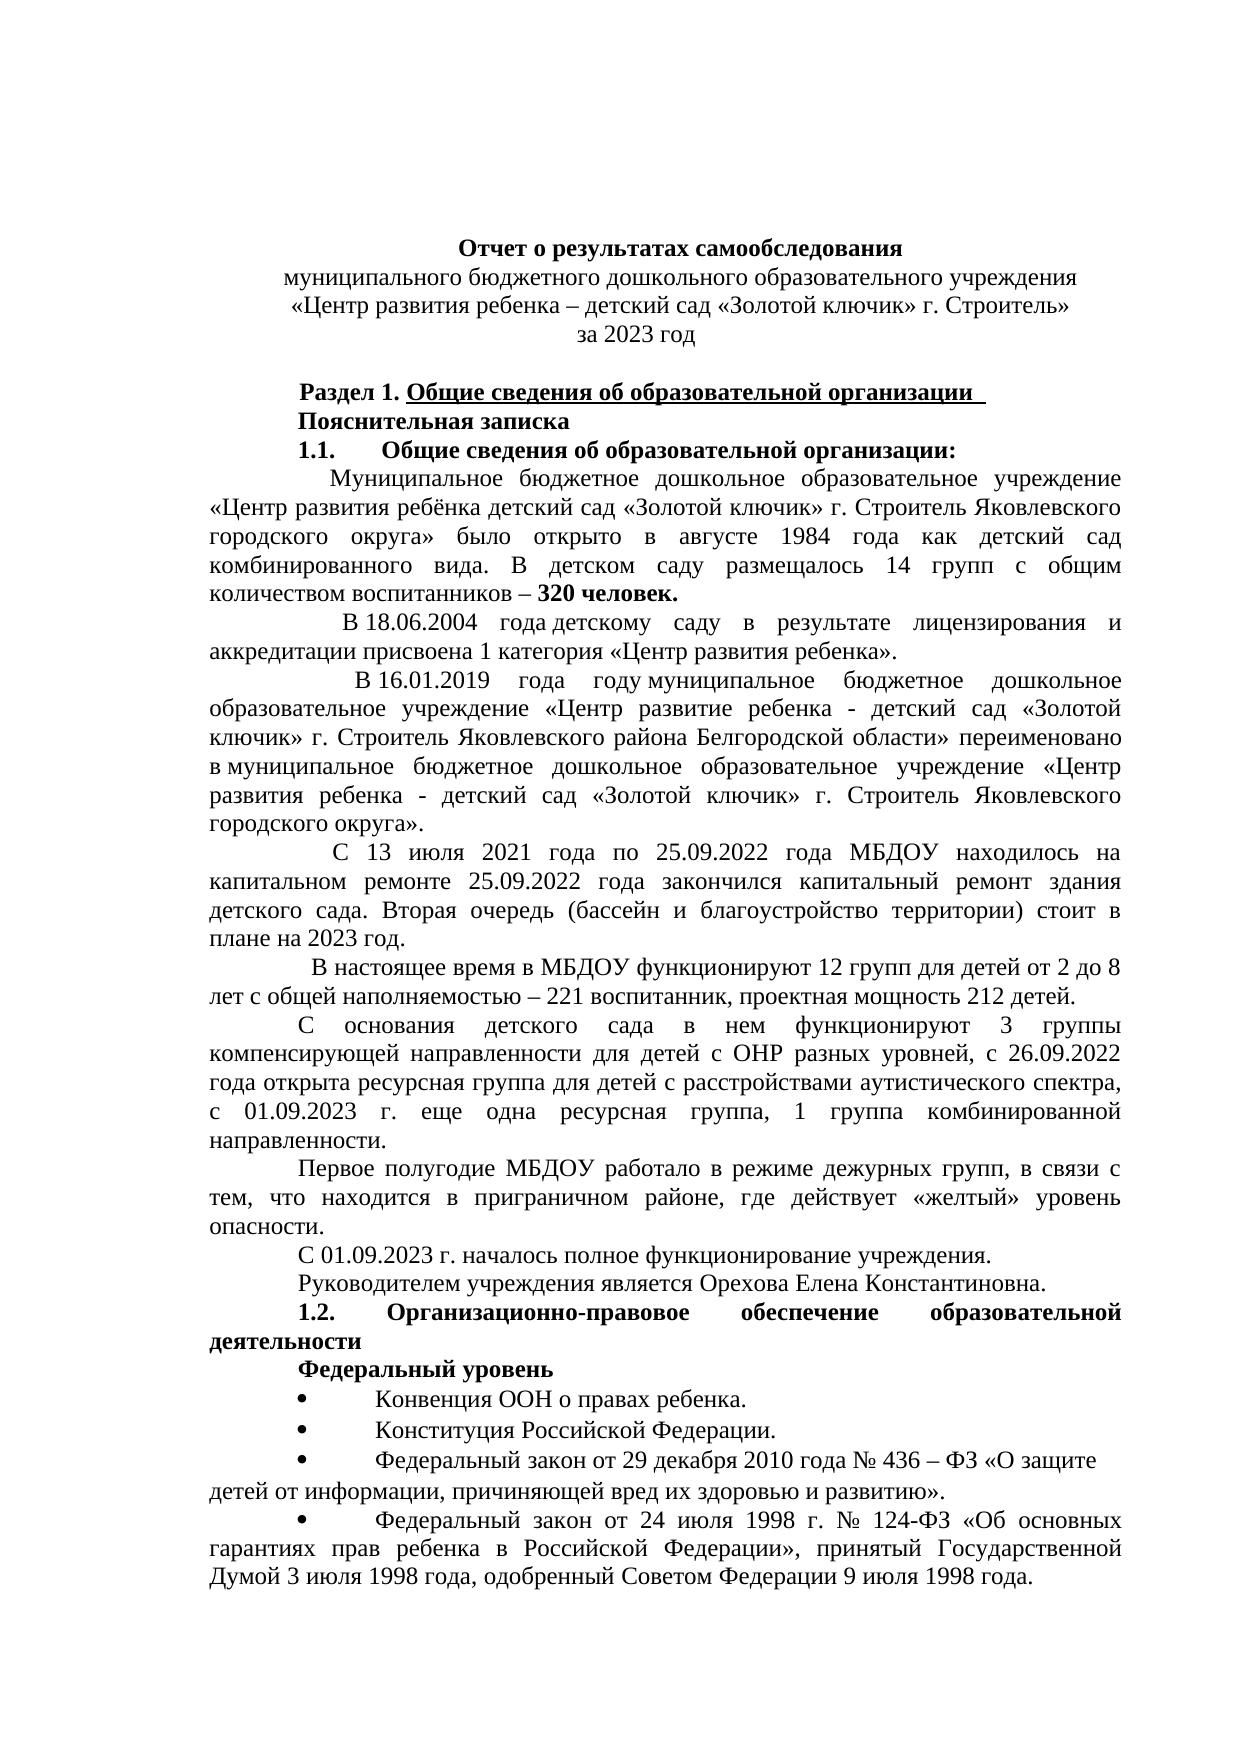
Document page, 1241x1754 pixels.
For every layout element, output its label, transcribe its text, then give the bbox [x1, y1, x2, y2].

list Федеральный закон от 29 декабря 2010 года № 436 – ФЗ «О защите детей от информации, причиняющей вред их здоровью и развитию». [209, 1444, 1122, 1506]
list Конституция Российской Федерации. [209, 1414, 1122, 1444]
list Конвенция ООН о правах ребенка. [209, 1383, 1122, 1414]
text Раздел 1. Общие сведения об образовательной организации [150, 377, 1122, 406]
text муниципального бюджетного дошкольного образовательного учреждения [150, 262, 1122, 291]
text Первое полугодие МБДОУ работало в режиме дежурных групп, в связи с тем, что находится в приграничном районе, где действует «желтый» уровень опасности. [209, 1153, 1122, 1240]
text 1.2. Организационно-правовое обеспечение образовательной деятельности [209, 1297, 1122, 1355]
text В настоящее время в МБДОУ функционируют 12 групп для детей от 2 до 8 лет с общей наполняемостью – 221 воспитанник, проектная мощность 212 детей. [209, 952, 1122, 1010]
text С 13 июля 2021 года по 25.09.2022 года МБДОУ находилось на капитальном ремонте 25.09.2022 года закончился капитальный ремонт здания детского сада. Вторая очередь (бассейн и благоустройство территории) стоит в плане на 2023 год. [209, 837, 1122, 952]
subtitle Федеральный уровень [209, 1355, 1122, 1383]
text В 16.01.2019 года году муниципальное бюджетное дошкольное образовательное учреждение «Центр развитие ребенка - детский сад «Золотой ключик» г. Строитель Яковлевского района Белгородской области» переименовано в муниципальное бюджетное дошкольное образовательное учреждение «Центр развития ребенка - детский сад «Золотой ключик» г. Строитель Яковлевского городского округа». [209, 665, 1122, 837]
text Руководителем учреждения является Орехова Елена Константиновна. [209, 1268, 1122, 1297]
text Пояснительная записка [209, 406, 1122, 435]
text Муниципальное бюджетное дошкольное образовательное учреждение «Центр развития ребёнка детский сад «Золотой ключик» г. Строитель Яковлевского городского округа» было открыто в августе 1984 года как детский сад комбинированного вида. В детском саду размещалось 14 групп с общим количеством воспитанников – 320 человек. [209, 463, 1122, 607]
text Отчет о результатах самообследования [150, 233, 1122, 262]
text С основания детского сада в нем функционируют 3 группы компенсирующей направленности для детей с ОНР разных уровней, с 26.09.2022 года открыта ресурсная группа для детей с расстройствами аутистического спектра, с 01.09.2023 г. еще одна ресурсная группа, 1 группа комбинированной направленности. [209, 1010, 1122, 1153]
text С 01.09.2023 г. началось полное функционирование учреждения. [209, 1240, 1122, 1268]
list Федеральный закон от 24 июля 1998 г. № 124-ФЗ «Об основных гарантиях прав ребенка в Российской Федерации», принятый Государственной Думой 3 июля 1998 года, одобренный Советом Федерации 9 июля 1998 года. [209, 1506, 1122, 1590]
text «Центр развития ребенка – детский сад «Золотой ключик» г. Строитель» за 2023 год [150, 291, 1122, 348]
text В 18.06.2004 года детскому саду в результате лицензирования и аккредитации присвоена 1 категория «Центр развития ребенка». [209, 607, 1122, 665]
list Общие сведения об образовательной организации: [209, 435, 1122, 463]
